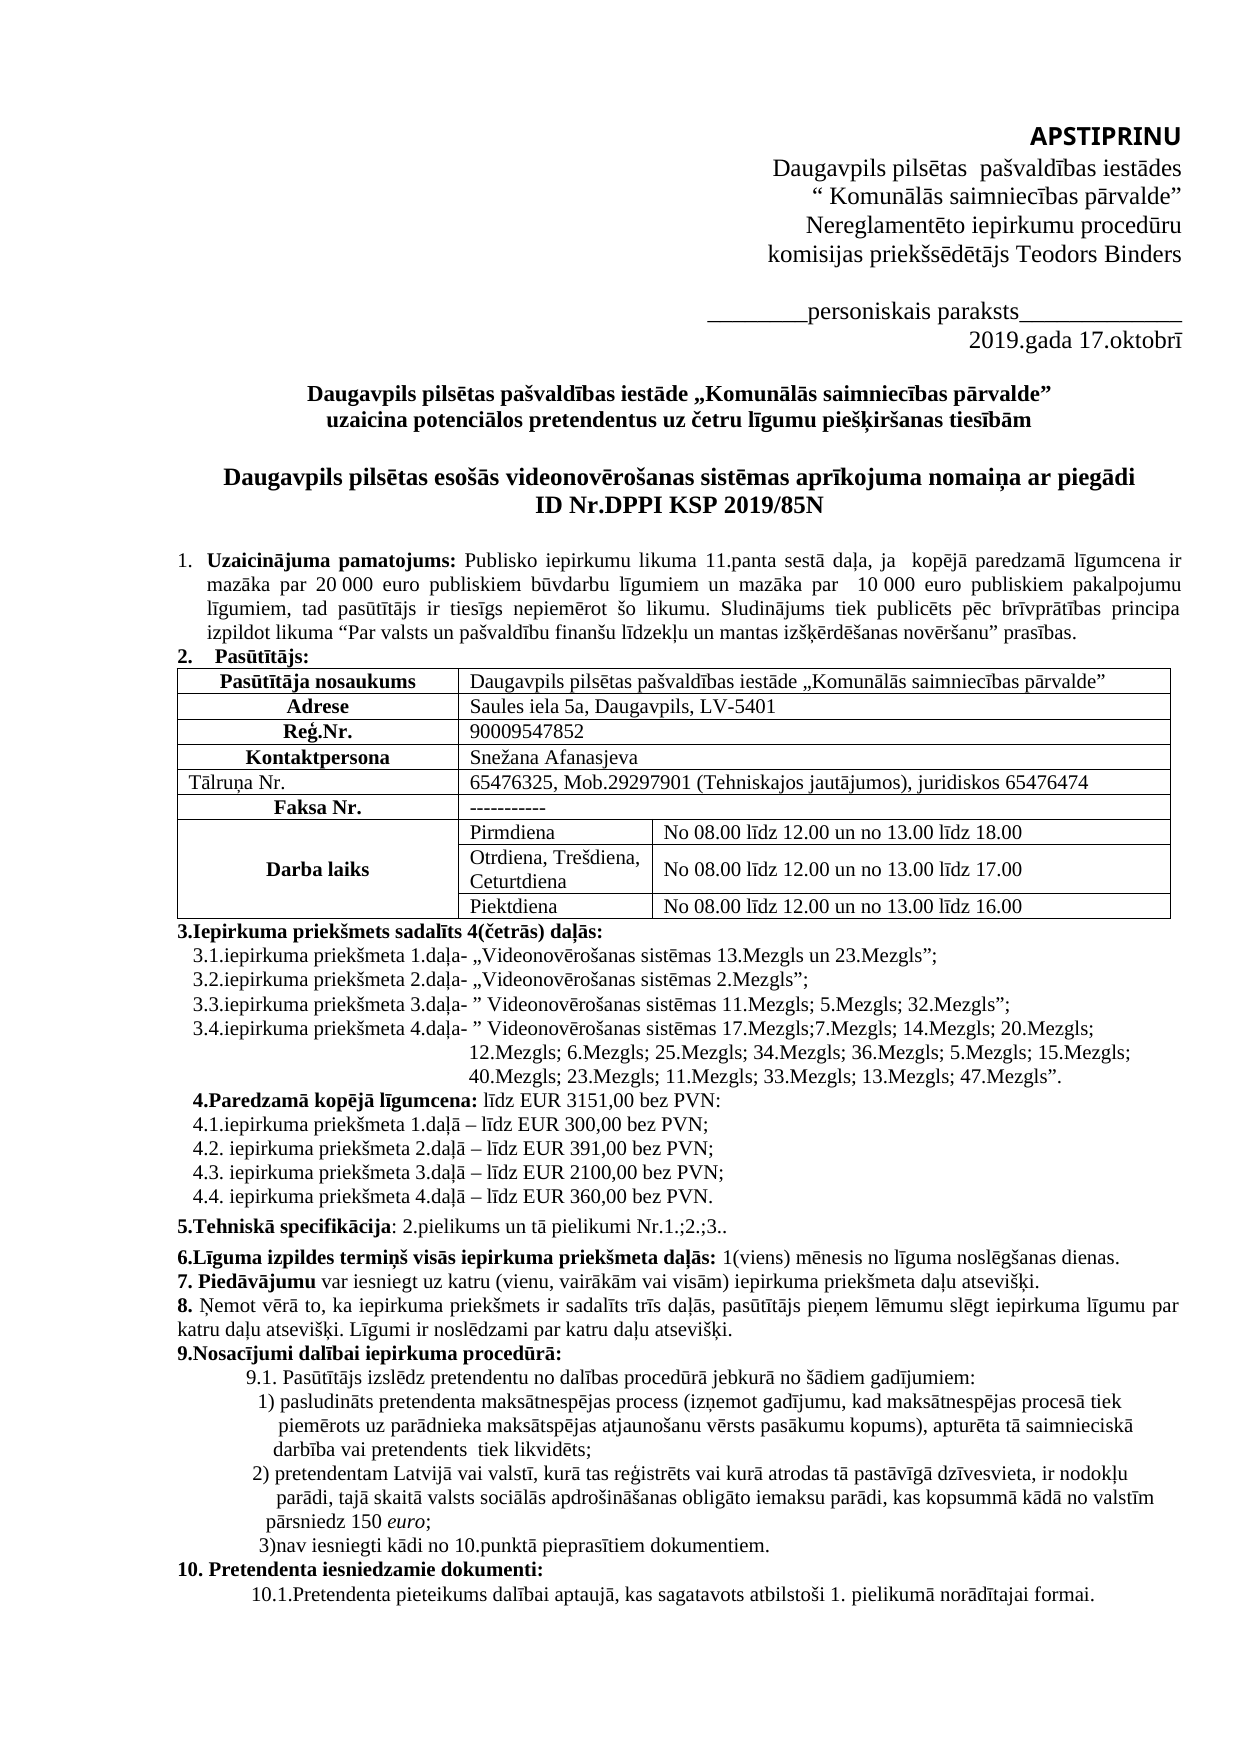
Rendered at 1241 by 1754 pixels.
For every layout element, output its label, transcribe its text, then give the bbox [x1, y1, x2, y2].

table_cell Saules iela 5a, Daugavpils, LV-5401 [459, 694, 1170, 718]
text 9.Nosacījumi dalībai iepirkuma procedūrā: [177, 1341, 1182, 1365]
text 3.2.iepirkuma priekšmeta 2.daļa- „Videonovērošanas sistēmas 2.Mezgls”; [177, 967, 1182, 991]
table_cell Darba laiks [178, 820, 458, 918]
text 1) pasludināts pretendenta maksātnespējas process (izņemot gadījumu, kad maksātnespējas procesā tiek [177, 1389, 1182, 1413]
subtitle Daugavpils pilsētas pašvaldības iestāde „Komunālās saimniecības pārvalde” [177, 380, 1182, 407]
table_header Daugavpils pilsētas pašvaldības iestāde „Komunālās saimniecības pārvalde” [459, 669, 1170, 693]
table_cell Kontaktpersona [178, 745, 458, 769]
list 10.1.Pretendenta pieteikums dalībai aptaujā, kas sagatavots atbilstoši 1. pielikumā norādītajai formai. [251, 1581, 1182, 1606]
subtitle Pasūtītājs: [177, 644, 1182, 668]
table_cell 65476325, Mob.29297901 (Tehniskajos jautājumos), juridiskos 65476474 [459, 770, 1170, 794]
subtitle uzaicina potenciālos pretendentus uz četru līgumu piešķiršanas tiesībām [177, 407, 1182, 433]
text 5.Tehniskā specifikācija: 2.pielikums un tā pielikumi Nr.1.;2.;3.. [177, 1214, 1182, 1238]
text darbība vai pretendents tiek likvidēts; [252, 1437, 1182, 1461]
table_cell Piektdiena [459, 894, 652, 918]
text 6.Līguma izpildes termiņš visās iepirkuma priekšmeta daļās: 1(viens) mēnesis no līguma noslēgšanas dienas. [177, 1244, 1182, 1269]
text 7. Piedāvājumu var iesniegt uz katru (vienu, vairākām vai visām) iepirkuma priekšmeta daļu atsevišķi. [177, 1269, 1182, 1293]
table_cell Pirmdiena [459, 820, 652, 844]
table_cell Otrdiena, Trešdiena, Ceturtdiena [459, 845, 652, 893]
subtitle Uzaicinājuma pamatojums: Publisko iepirkumu likuma 11.panta sestā daļa, ja kopējā paredzamā līgumcena ir mazāka par 20 000 euro publiskiem būvdarbu līgumiem un mazāka par 10 000 euro publiskiem pakalpojumu līgumiem, tad pasūtītājs ir tiesīgs nepiemērot šo likumu. Sludinājums tiek publicēts pēc brīvprātības principa izpildot likuma “Par valsts un pašvaldību finanšu līdzekļu un mantas izšķērdēšanas novēršanu” prasības. [177, 548, 1182, 644]
text Nereglamentēto iepirkumu procedūru [177, 210, 1182, 239]
text 4.2. iepirkuma priekšmeta 2.daļā – līdz EUR 391,00 bez PVN; [177, 1136, 1182, 1160]
text “ Komunālās saimniecības pārvalde” [177, 181, 1182, 210]
text pārsniedz 150 euro; [177, 1509, 1182, 1533]
text parādi, tajā skaitā valsts sociālās apdrošināšanas obligāto iemaksu parādi, kas kopsummā kādā no valstīm [177, 1485, 1182, 1509]
table_header Pasūtītāja nosaukums [178, 669, 458, 693]
text 3.4.iepirkuma priekšmeta 4.daļa- ” Videonovērošanas sistēmas 17.Mezgls;7.Mezgls; 14.Mezgls; 20.Mezgls; [177, 1016, 1182, 1039]
text komisijas priekšsēdētājs Teodors Binders [177, 239, 1182, 268]
text ID Nr.DPPI KSP 2019/85N [177, 490, 1182, 519]
table_cell 90009547852 [459, 720, 1170, 743]
table_cell Faksa Nr. [178, 795, 458, 819]
text 8. Ņemot vērā to, ka iepirkuma priekšmets ir sadalīts trīs daļās, pasūtītājs pieņem lēmumu slēgt iepirkuma līgumu par katru daļu atsevišķi. Līgumi ir noslēdzami par katru daļu atsevišķi. [177, 1293, 1182, 1341]
text ________personiskais paraksts_____________ [177, 296, 1182, 325]
text 4.Paredzamā kopējā līgumcena: līdz EUR 3151,00 bez PVN: [177, 1088, 1182, 1112]
table_cell No 08.00 līdz 12.00 un no 13.00 līdz 16.00 [653, 894, 1170, 918]
text Daugavpils pilsētas esošās videonovērošanas sistēmas aprīkojuma nomaiņa ar piegādi [177, 462, 1182, 490]
text 4.3. iepirkuma priekšmeta 3.daļā – līdz EUR 2100,00 bez PVN; [177, 1160, 1182, 1184]
text 4.4. iepirkuma priekšmeta 4.daļā – līdz EUR 360,00 bez PVN. [177, 1184, 1182, 1208]
table_cell Snežana Afanasjeva [459, 745, 1170, 769]
list 10. Pretendenta iesniedzamie dokumenti: [177, 1557, 1182, 1581]
text 2) pretendentam Latvijā vai valstī, kurā tas reģistrēts vai kurā atrodas tā pastāvīgā dzīvesvieta, ir nodokļu [177, 1461, 1182, 1485]
text 4.1.iepirkuma priekšmeta 1.daļā – līdz EUR 300,00 bez PVN; [177, 1112, 1182, 1136]
text 3.Iepirkuma priekšmets sadalīts 4(četrās) daļās: [177, 919, 1182, 943]
table_cell ----------- [459, 795, 1170, 819]
table_cell Tālruņa Nr. [178, 770, 458, 794]
text piemērots uz parādnieka maksātspējas atjaunošanu vērsts pasākumu kopums), apturēta tā saimnieciskā [252, 1413, 1182, 1437]
text 3.3.iepirkuma priekšmeta 3.daļa- ” Videonovērošanas sistēmas 11.Mezgls; 5.Mezgls; 32.Mezgls”; [177, 991, 1182, 1016]
text 9.1. Pasūtītājs izslēdz pretendentu no dalības procedūrā jebkurā no šādiem gadījumiem: [177, 1365, 1182, 1389]
table_cell No 08.00 līdz 12.00 un no 13.00 līdz 17.00 [653, 845, 1170, 893]
table_cell Reģ.Nr. [178, 720, 458, 743]
text 2019.gada 17.oktobrī [177, 325, 1182, 354]
text 40.Mezgls; 23.Mezgls; 11.Mezgls; 33.Mezgls; 13.Mezgls; 47.Mezgls”. [177, 1064, 1182, 1088]
text 3.1.iepirkuma priekšmeta 1.daļa- „Videonovērošanas sistēmas 13.Mezgls un 23.Mezgls”; [177, 943, 1182, 967]
table_cell Adrese [178, 694, 458, 718]
text Apstiprinu Daugavpils pilsētas pašvaldības iestādes [177, 118, 1182, 181]
text 12.Mezgls; 6.Mezgls; 25.Mezgls; 34.Mezgls; 36.Mezgls; 5.Mezgls; 15.Mezgls; [177, 1039, 1182, 1064]
text 3)nav iesniegti kādi no 10.punktā pieprasītiem dokumentiem. [177, 1533, 1182, 1557]
table_cell No 08.00 līdz 12.00 un no 13.00 līdz 18.00 [653, 820, 1170, 844]
